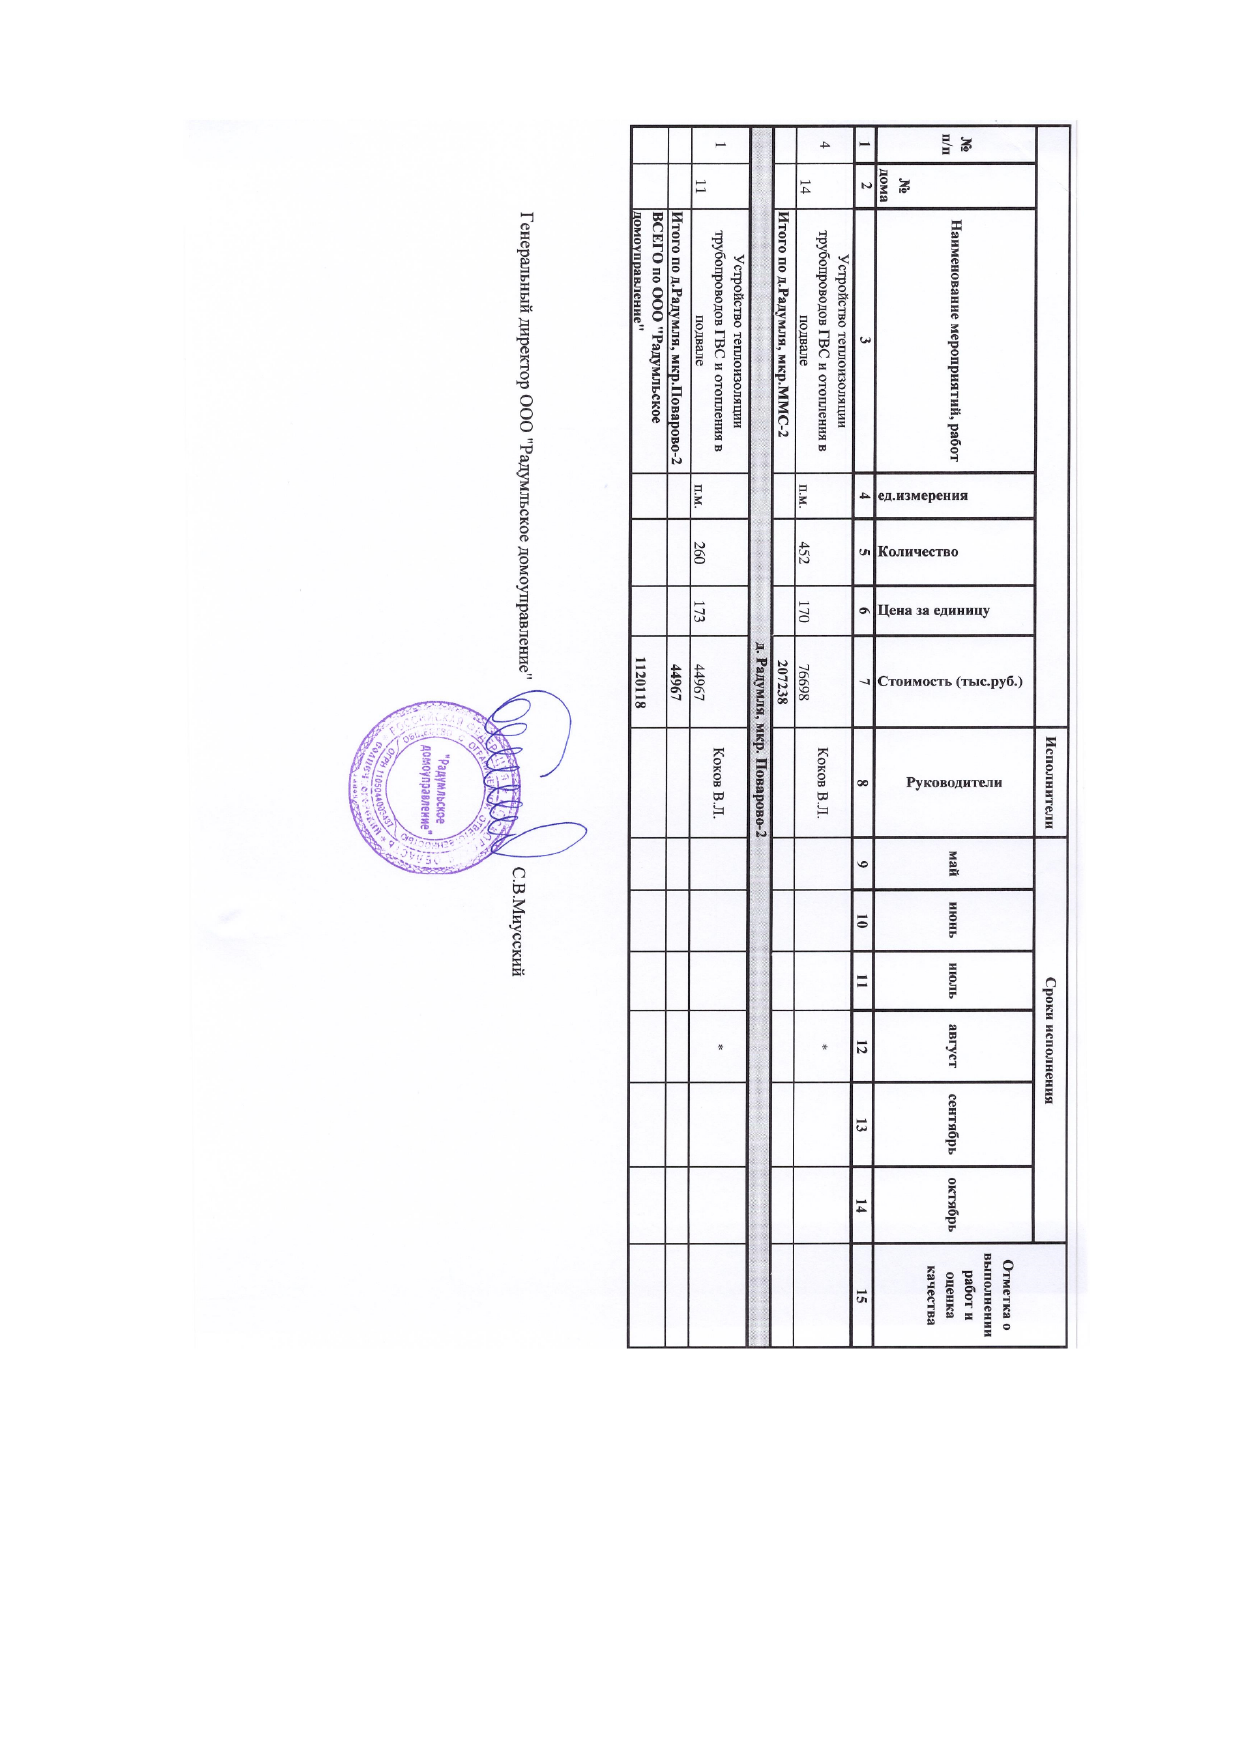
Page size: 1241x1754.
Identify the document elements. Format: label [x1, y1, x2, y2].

picture [177, 118, 1098, 1634]
